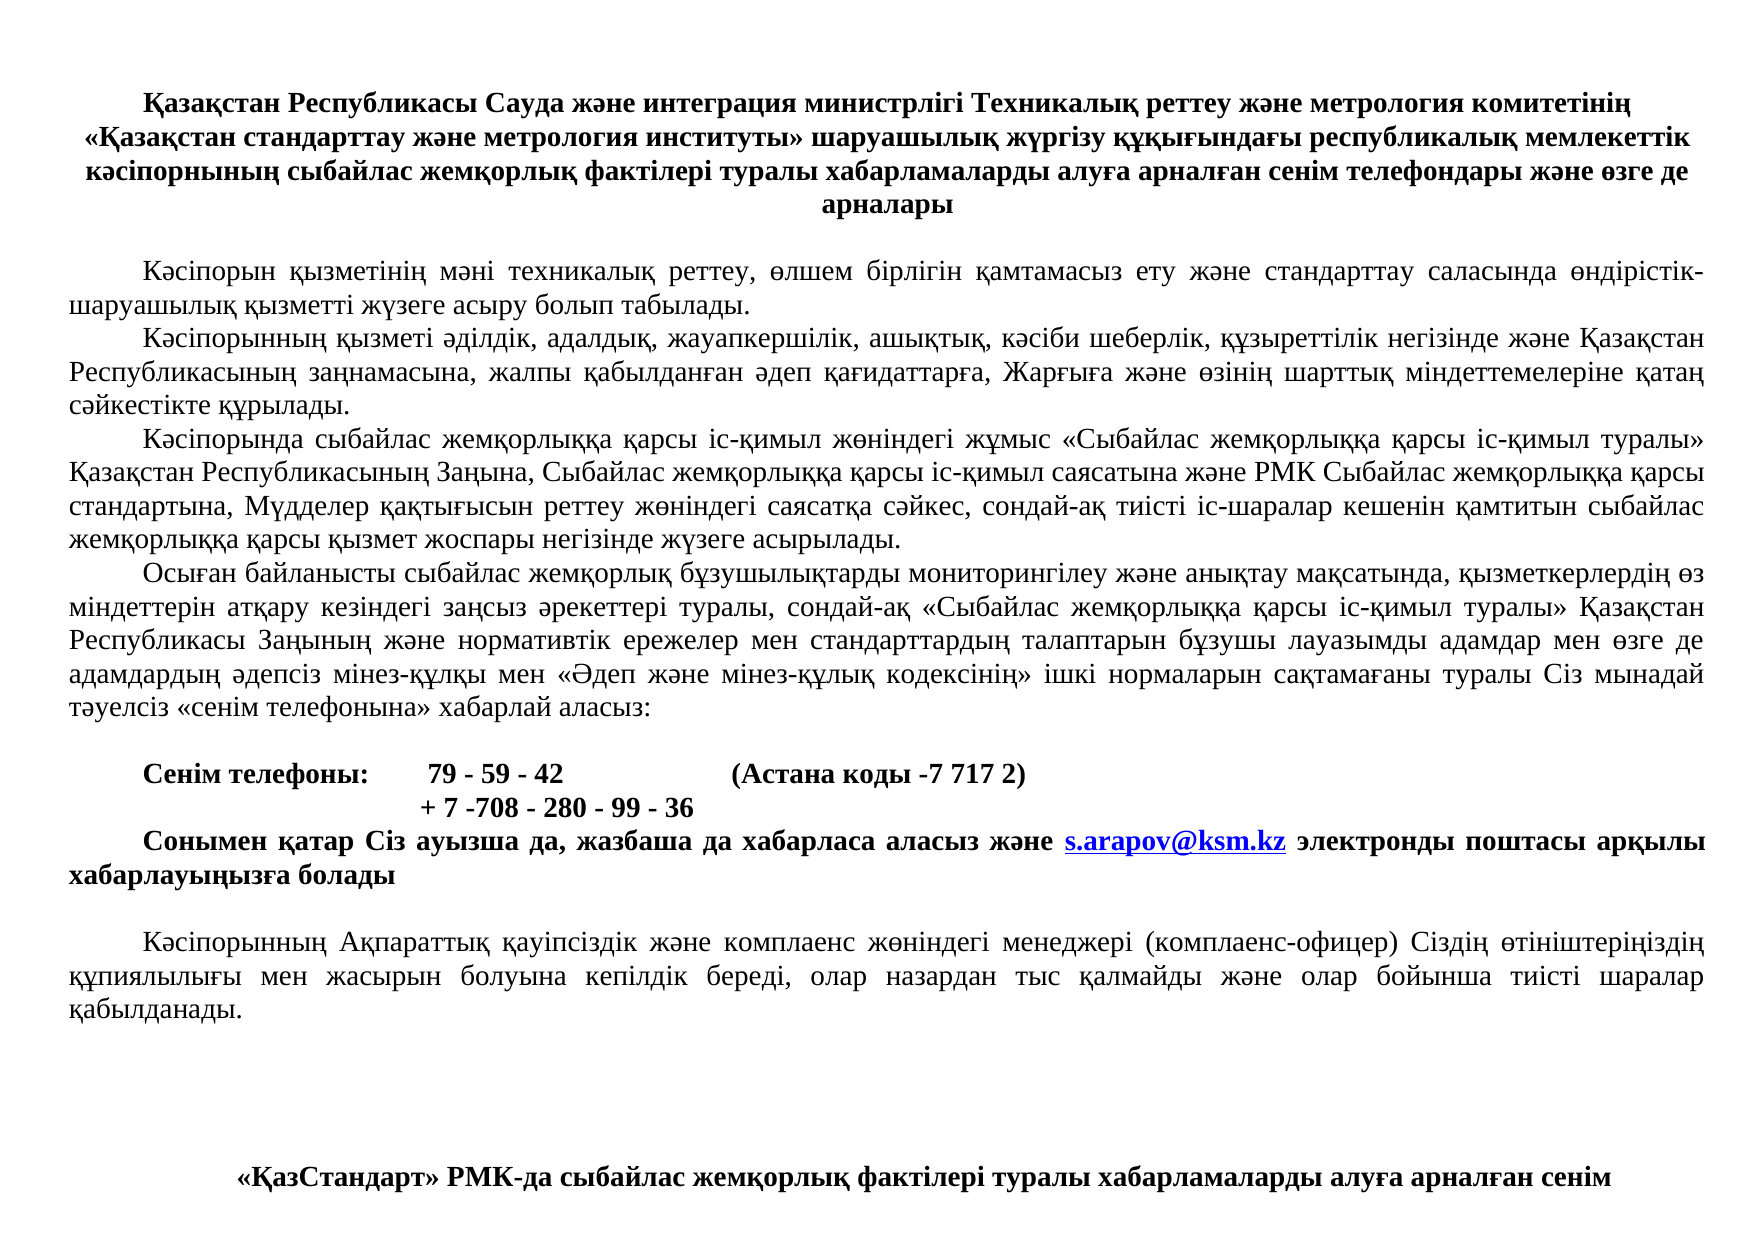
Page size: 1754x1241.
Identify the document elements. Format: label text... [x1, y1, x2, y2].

text Кәсіпорында сыбайлас жемқорлыққа қарсы іс-қимыл жөніндегі жұмыс «Сыбайлас жемқорлыққа қарсы іс-қимыл туралы» Қазақстан Республикасының Заңына, Сыбайлас жемқорлыққа қарсы іс-қимыл саясатына және РМК Сыбайлас жемқорлыққа қарсы стандартына, Мүдделер қақтығысын реттеу жөніндегі саясатқа сәйкес, сондай-ақ тиісті іс-шаралар кешенін қамтитын сыбайлас жемқорлыққа қарсы қызмет жоспары негізінде жүзеге асырылады. [69, 421, 1706, 555]
text Кәсіпорынның қызметі әділдік, адалдық, жауапкершілік, ашықтық, кәсіби шеберлік, құзыреттілік негізінде және Қазақстан Республикасының заңнамасына, жалпы қабылданған әдеп қағидаттарға, Жарғыға және өзінің шарттық міндеттемелеріне қатаң сәйкестікте құрылады. [69, 320, 1706, 421]
text Осыған байланысты сыбайлас жемқорлық бұзушылықтарды мониторингілеу және анықтау мақсатында, қызметкерлердің өз міндеттерін атқару кезіндегі заңсыз әрекеттері туралы, сондай-ақ «Сыбайлас жемқорлыққа қарсы іс-қимыл туралы» Қазақстан Республикасы Заңының және нормативтік ережелер мен стандарттардың талаптарын бұзушы лауазымды адамдар мен өзге де адамдардың әдепсіз мінез-құлқы мен «Әдеп және мінез-құлық кодексінің» ішкі нормаларын сақтамағаны туралы Сіз мынадай тәуелсіз «сенім телефонына» хабарлай аласыз: [69, 555, 1706, 723]
text Кәсіпорын қызметінің мәні техникалық реттеу, өлшем бірлігін қамтамасыз ету және стандарттау саласында өндірістік-шаруашылық қызметті жүзеге асыру болып табылады. [69, 253, 1706, 320]
text Сонымен қатар Сіз ауызша да, жазбаша да хабарласа аласыз және s.arapov@ksm.kz электронды поштасы арқылы хабарлауыңызға болады [69, 823, 1706, 891]
text Кәсіпорынның Ақпараттық қауіпсіздік және комплаенс жөніндегі менеджері (комплаенс-офицер) Сіздің өтініштеріңіздің құпиялылығы мен жасырын болуына кепілдік береді, олар назардан тыс қалмайды және олар бойынша тиісті шаралар қабылданады. [69, 924, 1706, 1025]
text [69, 1159, 1706, 1192]
text Сенім телефоны: 79 - 59 - 42 (Астана коды -7 717 2) [69, 756, 1706, 790]
text + 7 -708 - 280 - 99 - 36 [142, 790, 1706, 823]
text Қазақстан Республикасы Сауда және интеграция министрлігі Техникалық реттеу және метрология комитетінің «Қазақстан стандарттау және метрология институты» шаруашылық жүргізу құқығындағы республикалық мемлекеттік кәсіпорнының сыбайлас жемқорлық фактілері туралы хабарламаларды алуға арналған сенім телефондары және өзге де арналары [69, 86, 1706, 220]
